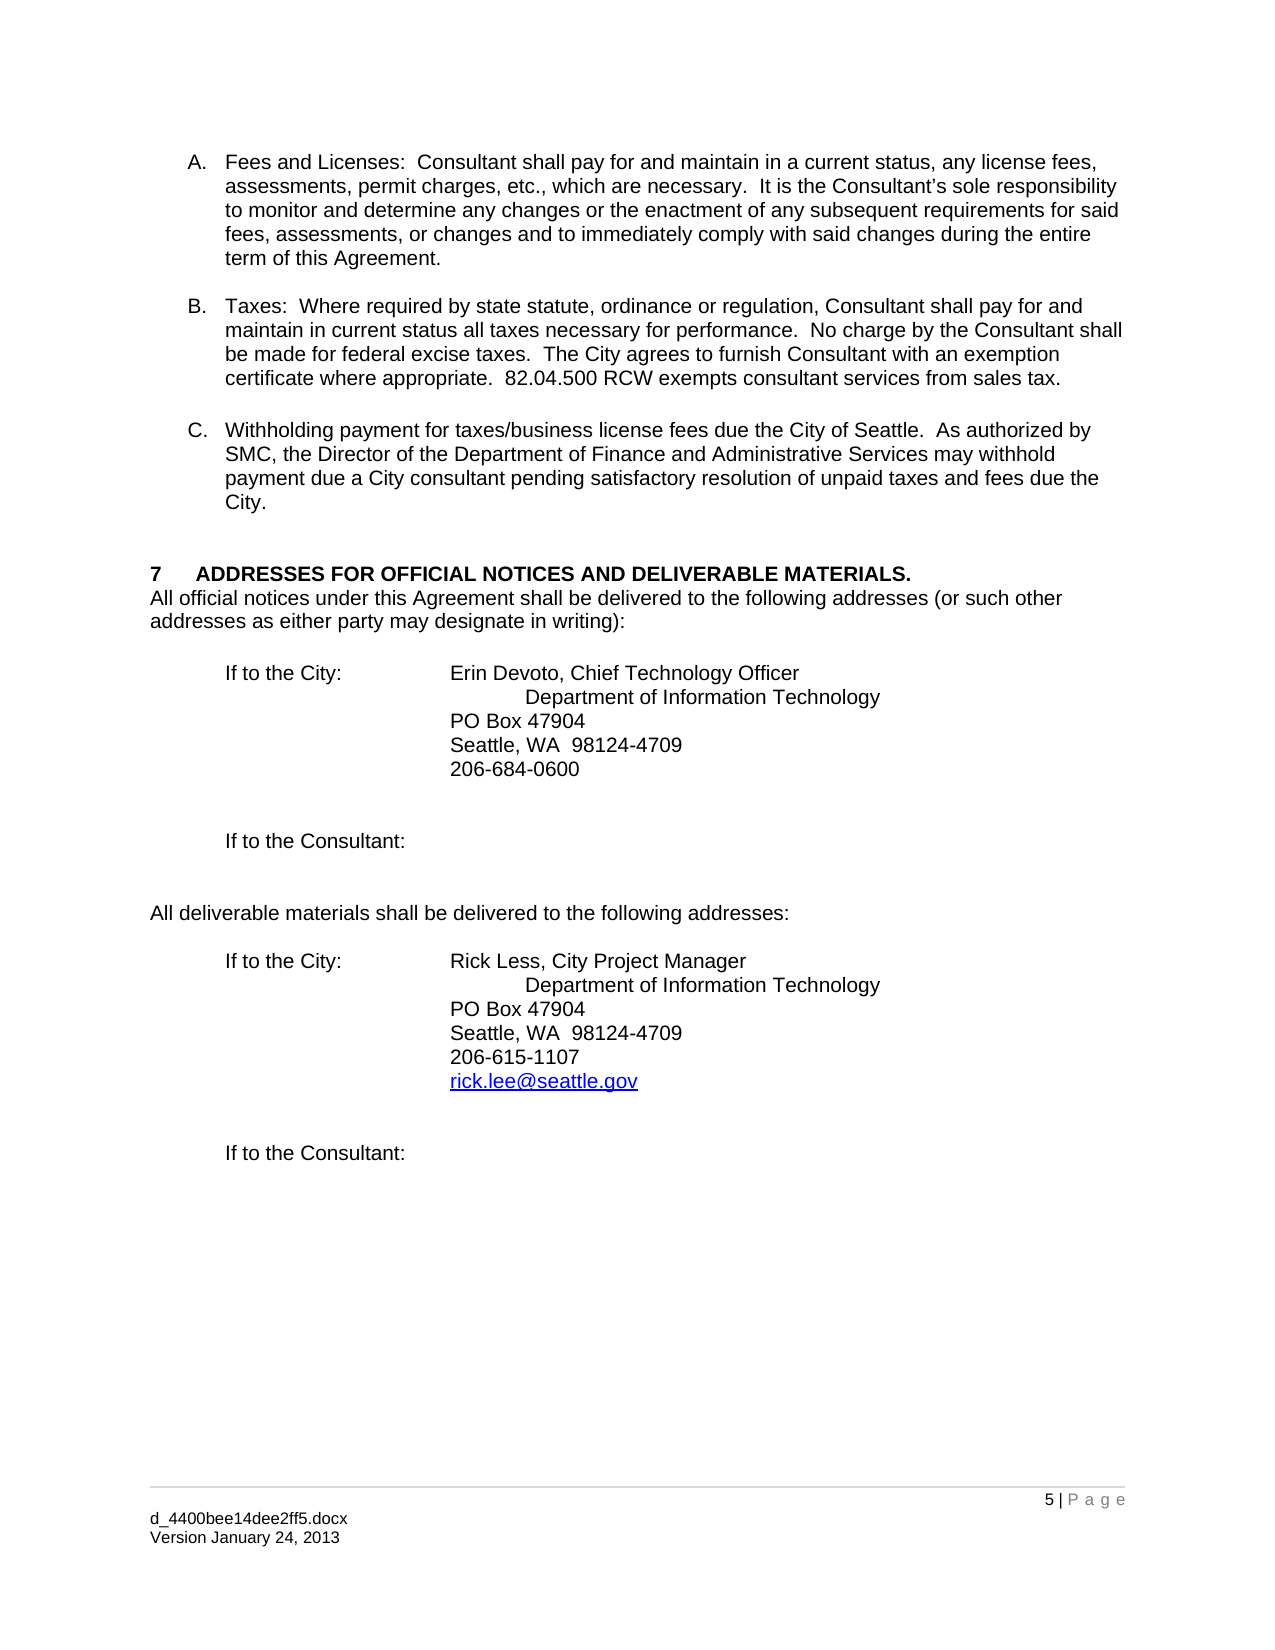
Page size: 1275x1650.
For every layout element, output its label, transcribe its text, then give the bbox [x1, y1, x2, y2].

text If to the Consultant: [150, 1140, 1125, 1164]
text PO Box 47904 [150, 709, 1125, 733]
text rick.lee@seattle.gov [150, 1068, 1125, 1092]
text Seattle, WA 98124-4709 [150, 733, 1125, 757]
text 206-615-1107 [150, 1044, 1125, 1068]
text 206-684-0600 [150, 757, 1125, 781]
list Fees and Licenses: Consultant shall pay for and maintain in a current status, any license fees, assessments, permit charges, etc., which are necessary. It is the Consultant’s sole responsibility to monitor and determine any changes or the enactment of any subsequent requirements for said fees, assessments, or changes and to immediately comply with said changes during the entire term of this Agreement. [187, 150, 1125, 270]
text Seattle, WA 98124-4709 [150, 1021, 1125, 1044]
list Taxes: Where required by state statute, ordinance or regulation, Consultant shall pay for and maintain in current status all taxes necessary for performance. No charge by the Consultant shall be made for federal excise taxes. The City agrees to furnish Consultant with an exemption certificate where appropriate. 82.04.500 RCW exempts consultant services from sales tax. [187, 294, 1125, 418]
list Withholding payment for taxes/business license fees due the City of Seattle. As authorized by SMC, the Director of the Department of Finance and Administrative Services may withhold payment due a City consultant pending satisfactory resolution of unpaid taxes and fees due the City. [187, 418, 1125, 513]
text PO Box 47904 [150, 997, 1125, 1021]
text If to the City: Erin Devoto, Chief Technology Officer Department of Information Technology [150, 661, 1125, 709]
list ADDRESSES FOR OFFICIAL NOTICES AND DELIVERABLE MATERIALS. [150, 561, 1125, 585]
text If to the Consultant: All deliverable materials shall be delivered to the following addresses: If to the City: Rick Less, City Project Manager Department of Information Technology [150, 829, 1125, 997]
text All official notices under this Agreement shall be delivered to the following addresses (or such other addresses as either party may designate in writing): [150, 585, 1125, 661]
